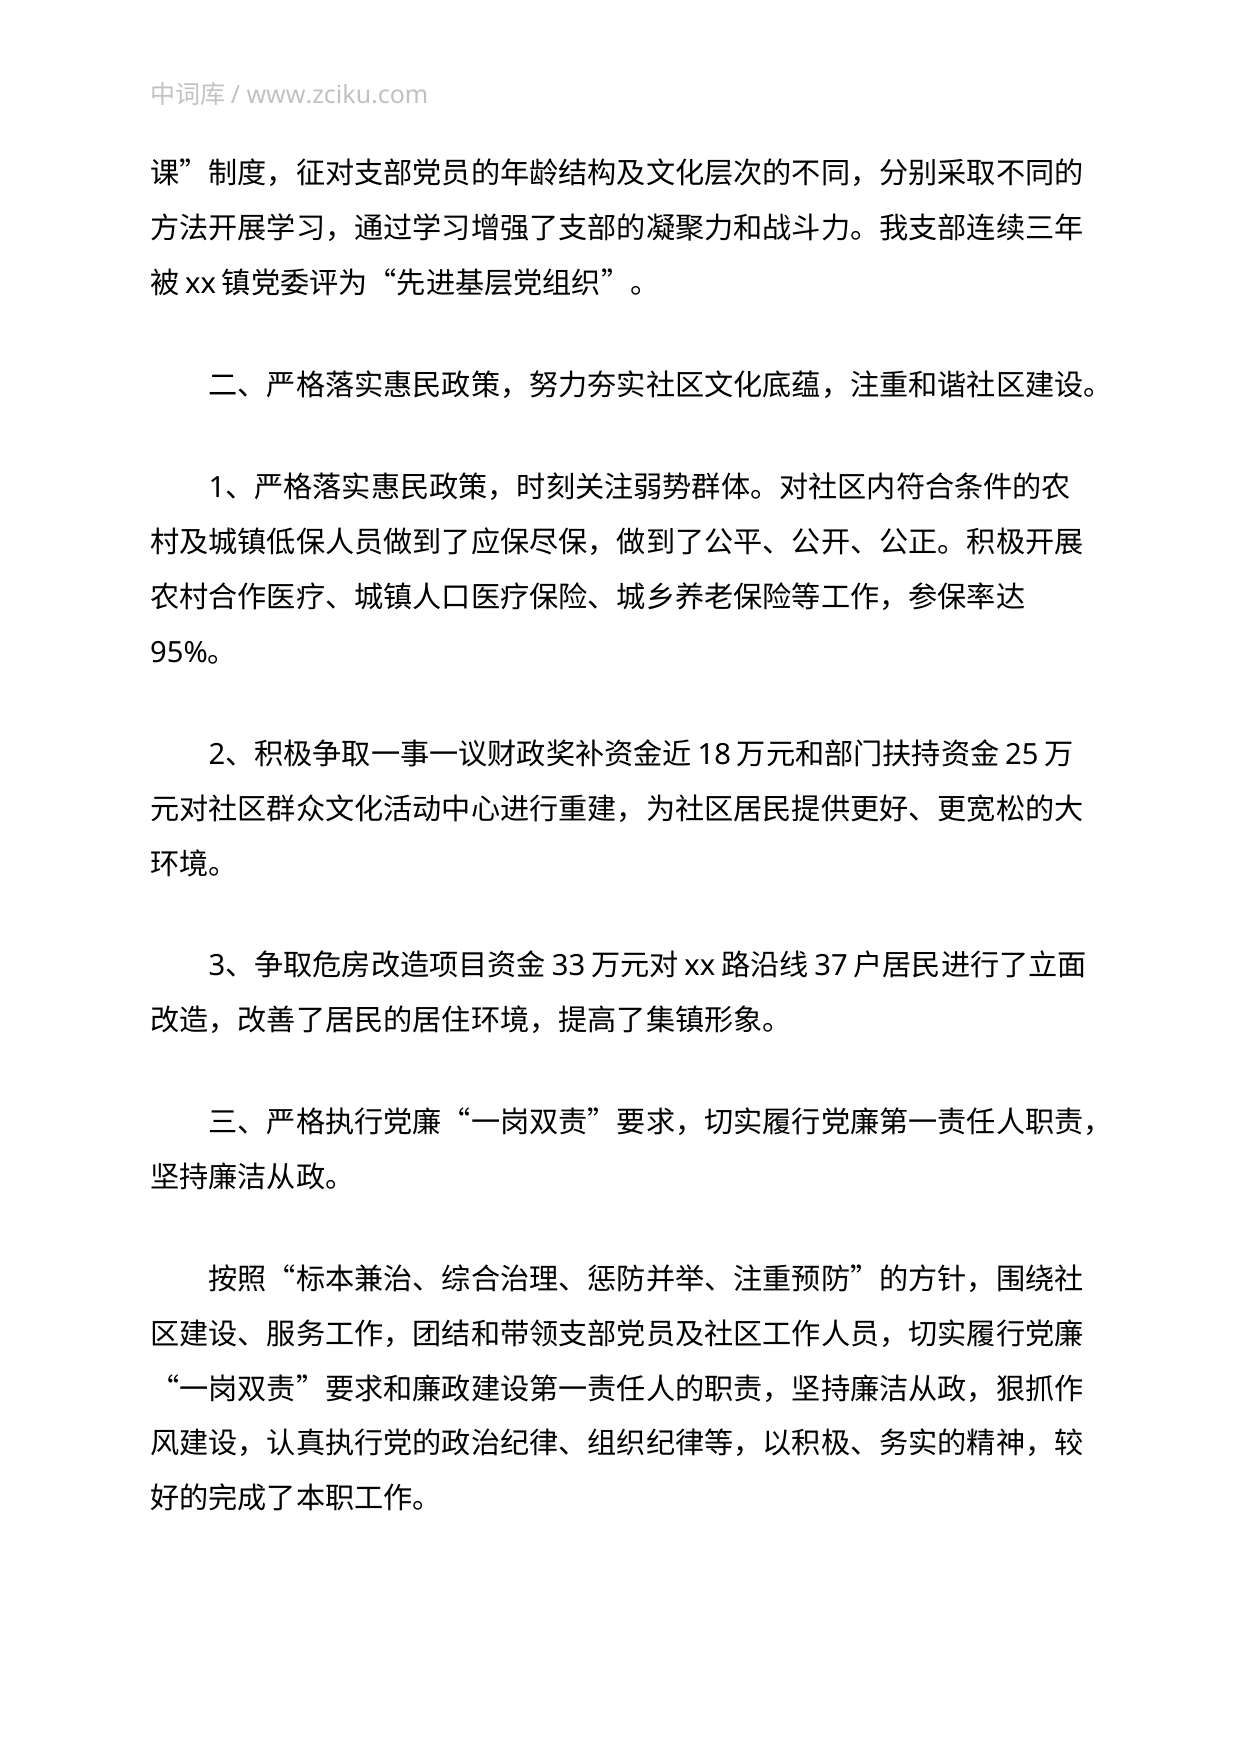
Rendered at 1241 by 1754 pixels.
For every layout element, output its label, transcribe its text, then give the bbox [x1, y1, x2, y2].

text 二、严格落实惠民政策，努力夯实社区文化底蕴，注重和谐社区建设。 [150, 362, 1090, 404]
text 3、争取危房改造项目资金33万元对xx路沿线37户居民进行了立面改造，改善了居民的居住环境，提高了集镇形象。 [150, 942, 1090, 1039]
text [150, 150, 1090, 302]
text 1、严格落实惠民政策，时刻关注弱势群体。对社区内符合条件的农村及城镇低保人员做到了应保尽保，做到了公平、公开、公正。积极开展农村合作医疗、城镇人口医疗保险、城乡养老保险等工作，参保率达95%。 [150, 463, 1090, 671]
text 按照“标本兼治、综合治理、惩防并举、注重预防”的方针，围绕社区建设、服务工作，团结和带领支部党员及社区工作人员，切实履行党廉“一岗双责”要求和廉政建设第一责任人的职责，坚持廉洁从政，狠抓作风建设，认真执行党的政治纪律、组织纪律等，以积极、务实的精神，较好的完成了本职工作。 [150, 1255, 1090, 1517]
text 三、严格执行党廉“一岗双责”要求，切实履行党廉第一责任人职责，坚持廉洁从政。 [150, 1099, 1090, 1196]
text 2、积极争取一事一议财政奖补资金近18万元和部门扶持资金25万元对社区群众文化活动中心进行重建，为社区居民提供更好、更宽松的大环境。 [150, 730, 1090, 882]
